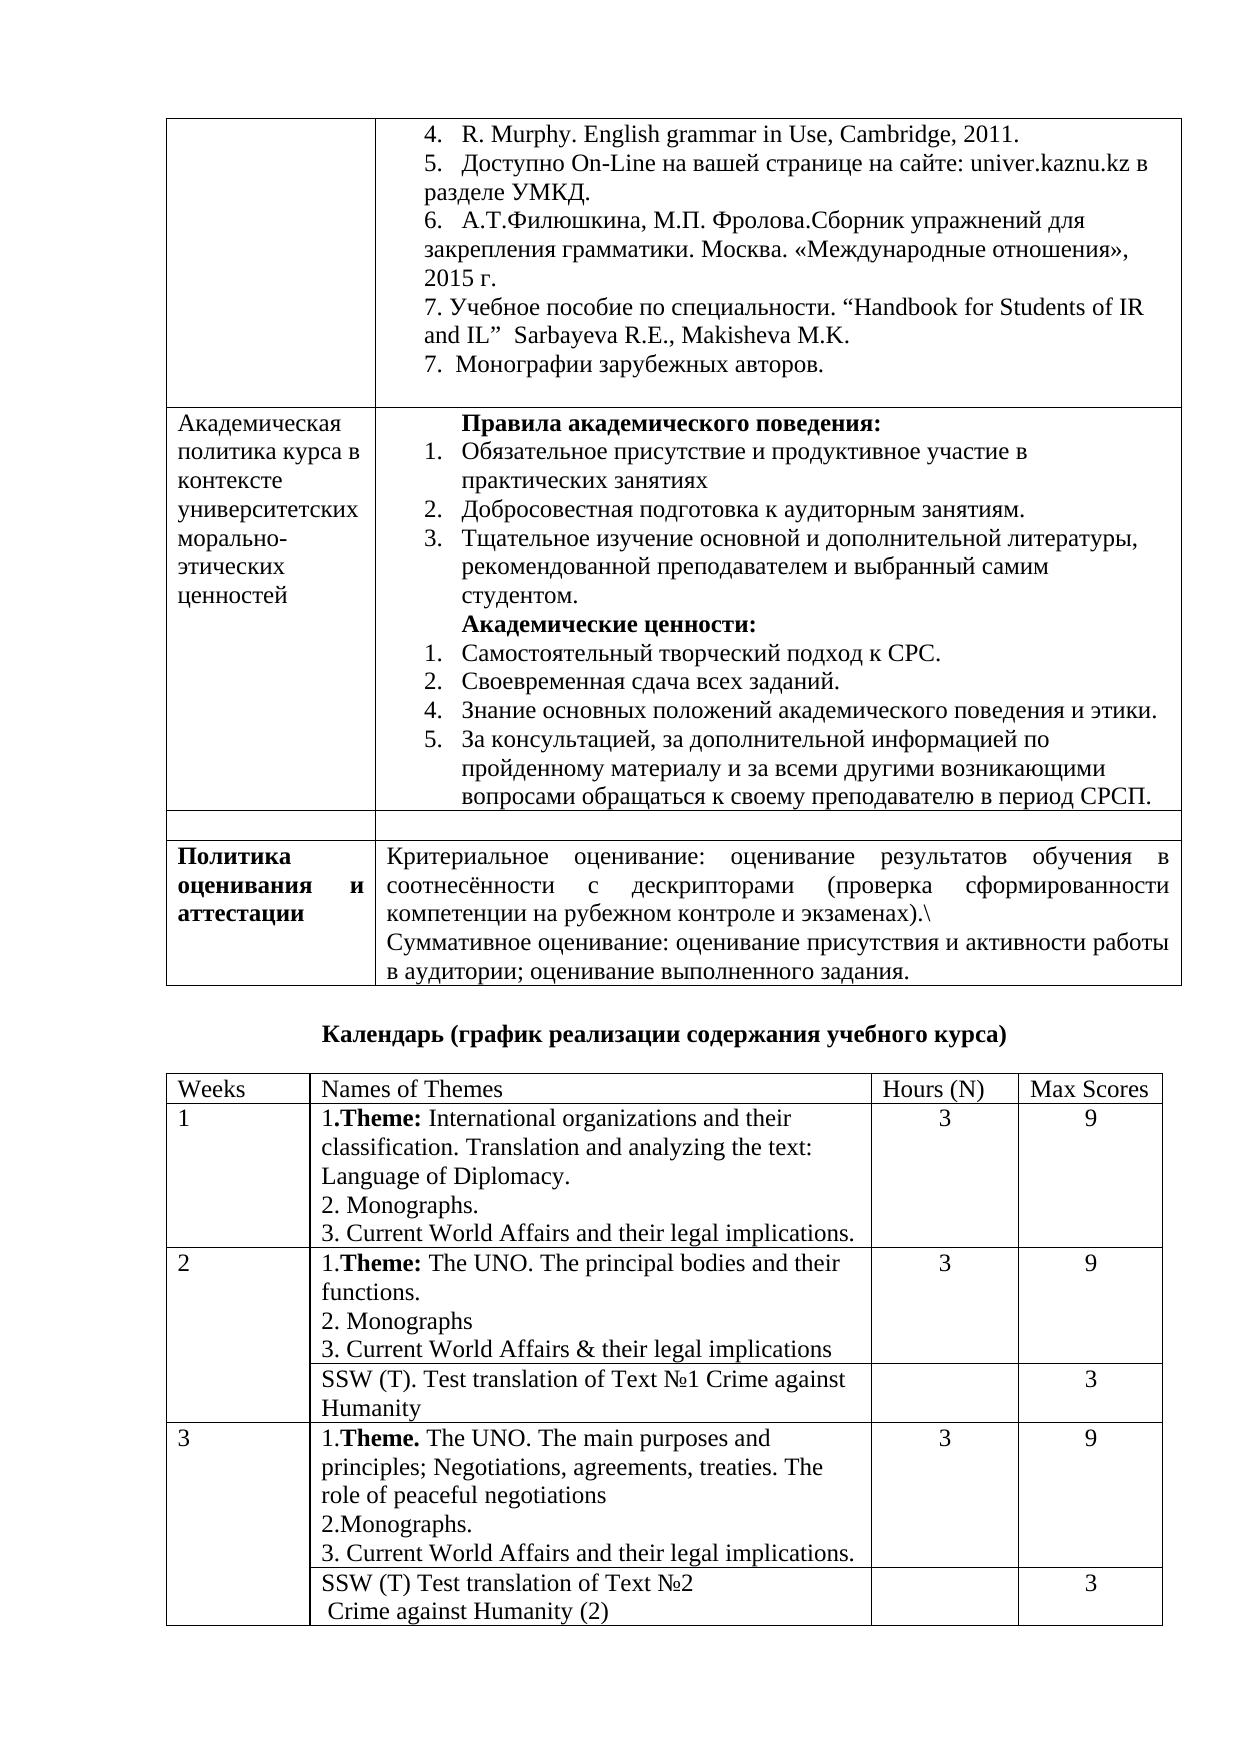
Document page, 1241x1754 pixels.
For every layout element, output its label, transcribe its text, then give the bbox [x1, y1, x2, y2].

table_cell 1 [167, 1104, 309, 1247]
table_cell [167, 811, 375, 840]
table_cell Политика оценивания и аттестации [167, 841, 375, 985]
table_cell 3 [167, 1423, 309, 1625]
table_cell [872, 1364, 1018, 1422]
table_header Weeks [167, 1074, 309, 1102]
table_cell SSW (T). Test translation of Text №1 Crime against Humanity [311, 1364, 871, 1422]
table_cell 1.Theme. The UNO. The main purposes and principles; Negotiations, agreements, treaties. The role of peaceful negotiations 2.Monographs. 3. Current World Affairs and their legal implications. [311, 1423, 871, 1567]
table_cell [167, 119, 375, 407]
table_cell [872, 1568, 1018, 1625]
table_header Names of Themes [311, 1074, 871, 1102]
table_cell 3 [872, 1423, 1018, 1567]
table_cell 2 [167, 1248, 309, 1422]
table_cell [376, 811, 1181, 840]
list Календарь (график реализации содержания учебного курса) [177, 1019, 1152, 1048]
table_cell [376, 119, 1181, 407]
table_cell 1.Theme: The UNO. The principal bodies and their functions. 2. Monographs 3. Current World Affairs & their legal implications [311, 1248, 871, 1363]
table_cell 3 [872, 1248, 1018, 1363]
table_cell 3 [1019, 1364, 1162, 1422]
table_cell SSW (T) Test translation of Text №2 Crime against Humanity (2) [311, 1568, 871, 1625]
table_cell Академическая политика курса в контексте университетских морально-этических ценностей [167, 408, 375, 810]
table_cell 9 [1019, 1104, 1162, 1247]
table_cell Критериальное оценивание: оценивание результатов обучения в соотнесённости с дескрипторами (проверка сформированности компетенции на рубежном контроле и экзаменах).\ Суммативное оценивание: оценивание присутствия и активности работы в аудитории; оценивание выполненного задания. [376, 841, 1181, 985]
table_cell 3 [872, 1104, 1018, 1247]
table_cell 9 [1019, 1423, 1162, 1567]
table_cell 1.Theme: International organizations and their classification. Translation and analyzing the text: Language of Diplomacy. 2. Monographs. 3. Current World Affairs and their legal implications. [311, 1104, 871, 1247]
table_header Max Scores [1019, 1074, 1162, 1102]
table_cell Правила академического поведения: Обязательное присутствие и продуктивное участие в практических занятиях Добросовестная подготовка к аудиторным занятиям. Тщательное изучение основной и дополнительной литературы, рекомендованной преподавателем и выбранный самим студентом. Академические ценности: 1. Самостоятельный творческий подход к СРС. 2. Своевременная сдача всех заданий. Знание основных положений академического поведения и этики. За консультацией, за дополнительной информацией по пройденному материалу и за всеми другими возникающими вопросами обращаться к своему преподавателю в период СРСП. [376, 408, 1181, 810]
table_cell 9 [1019, 1248, 1162, 1363]
table_header Hours (N) [872, 1074, 1018, 1102]
table_cell 3 [1019, 1568, 1162, 1625]
